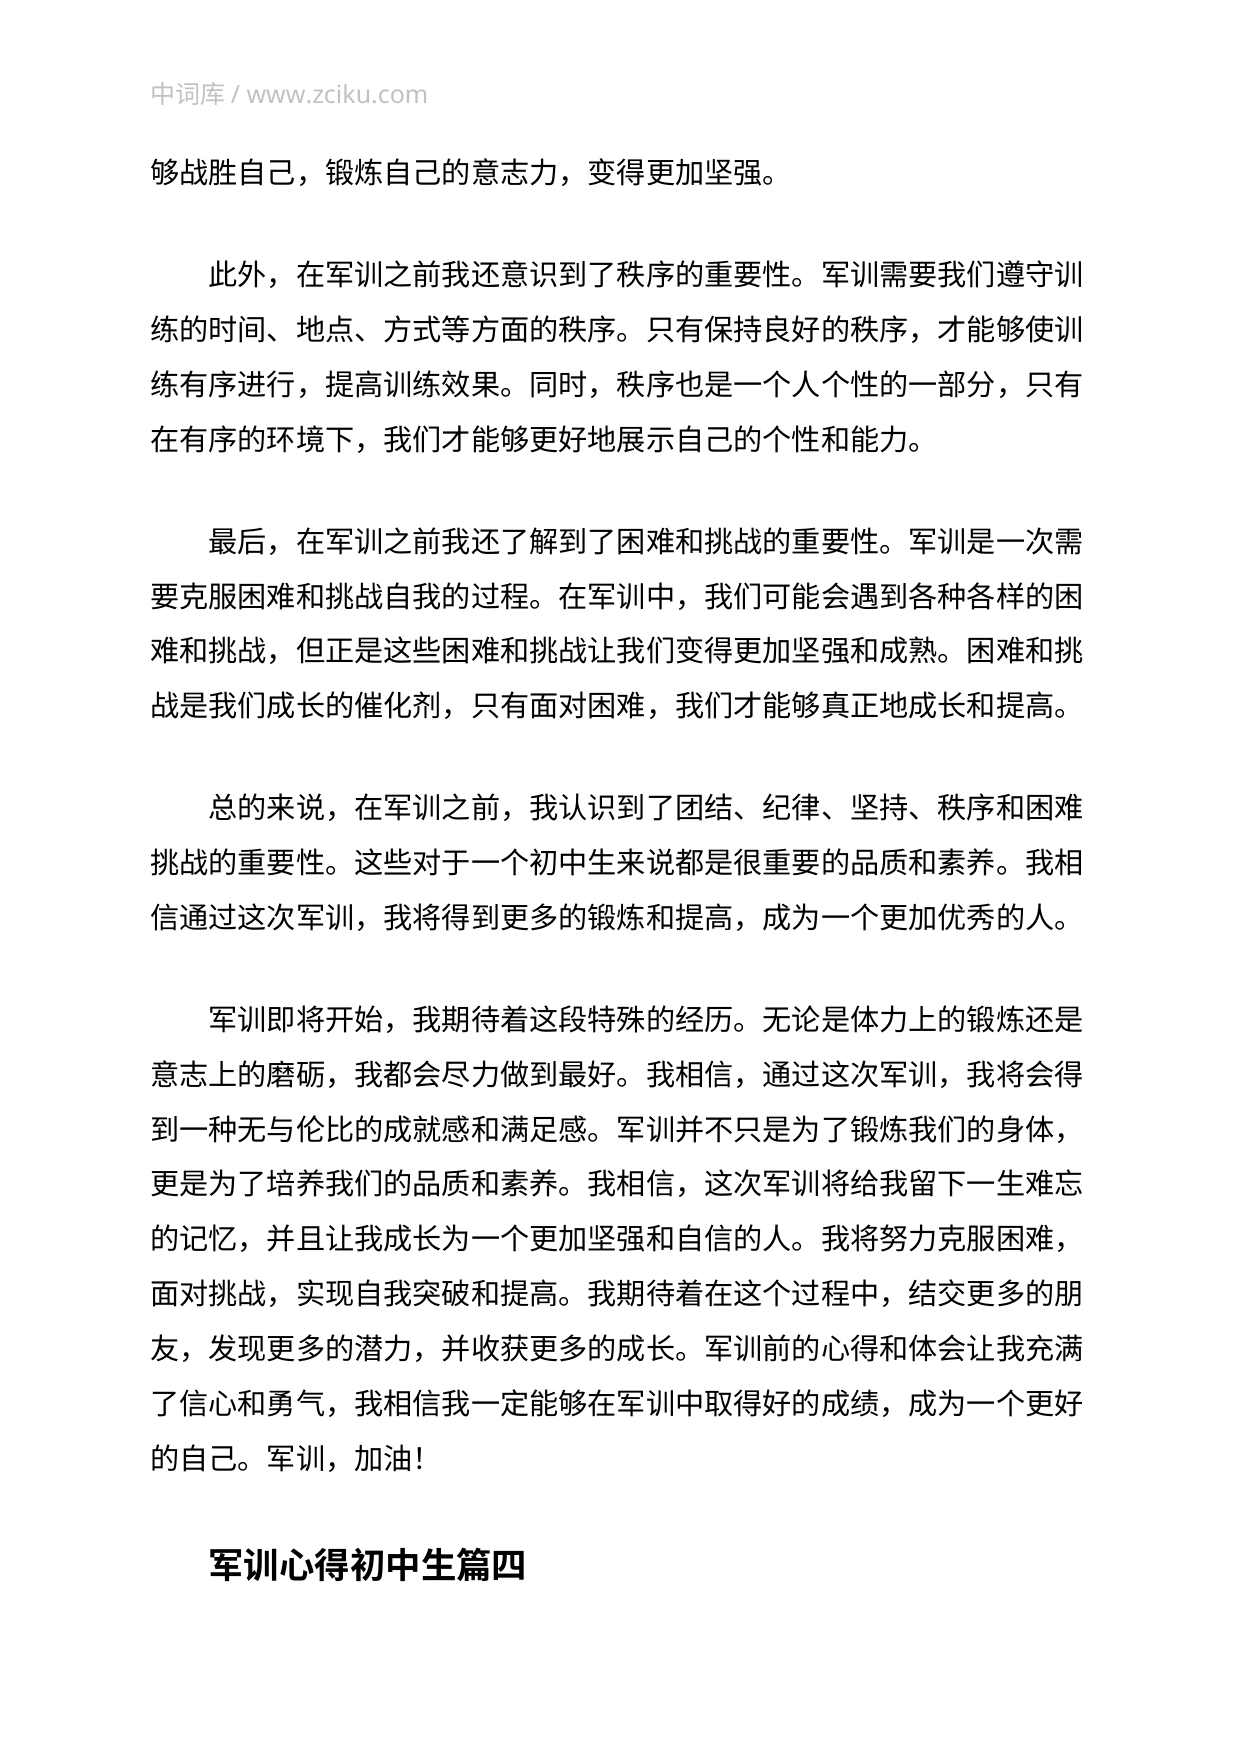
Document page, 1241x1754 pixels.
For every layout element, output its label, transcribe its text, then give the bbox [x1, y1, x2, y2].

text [150, 150, 1090, 192]
text 总的来说，在军训之前，我认识到了团结、纪律、坚持、秩序和困难挑战的重要性。这些对于一个初中生来说都是很重要的品质和素养。我相信通过这次军训，我将得到更多的锻炼和提高，成为一个更加优秀的人。 [150, 785, 1090, 937]
text 军训即将开始，我期待着这段特殊的经历。无论是体力上的锻炼还是意志上的磨砺，我都会尽力做到最好。我相信，通过这次军训，我将会得到一种无与伦比的成就感和满足感。军训并不只是为了锻炼我们的身体，更是为了培养我们的品质和素养。我相信，这次军训将给我留下一生难忘的记忆，并且让我成长为一个更加坚强和自信的人。我将努力克服困难，面对挑战，实现自我突破和提高。我期待着在这个过程中，结交更多的朋友，发现更多的潜力，并收获更多的成长。军训前的心得和体会让我充满了信心和勇气，我相信我一定能够在军训中取得好的成绩，成为一个更好的自己。军训，加油！ [150, 996, 1090, 1478]
text 此外，在军训之前我还意识到了秩序的重要性。军训需要我们遵守训练的时间、地点、方式等方面的秩序。只有保持良好的秩序，才能够使训练有序进行，提高训练效果。同时，秩序也是一个人个性的一部分，只有在有序的环境下，我们才能够更好地展示自己的个性和能力。 [150, 252, 1090, 459]
text 军训心得初中生篇四 [150, 1537, 1090, 1588]
text 最后，在军训之前我还了解到了困难和挑战的重要性。军训是一次需要克服困难和挑战自我的过程。在军训中，我们可能会遇到各种各样的困难和挑战，但正是这些困难和挑战让我们变得更加坚强和成熟。困难和挑战是我们成长的催化剂，只有面对困难，我们才能够真正地成长和提高。 [150, 518, 1090, 725]
